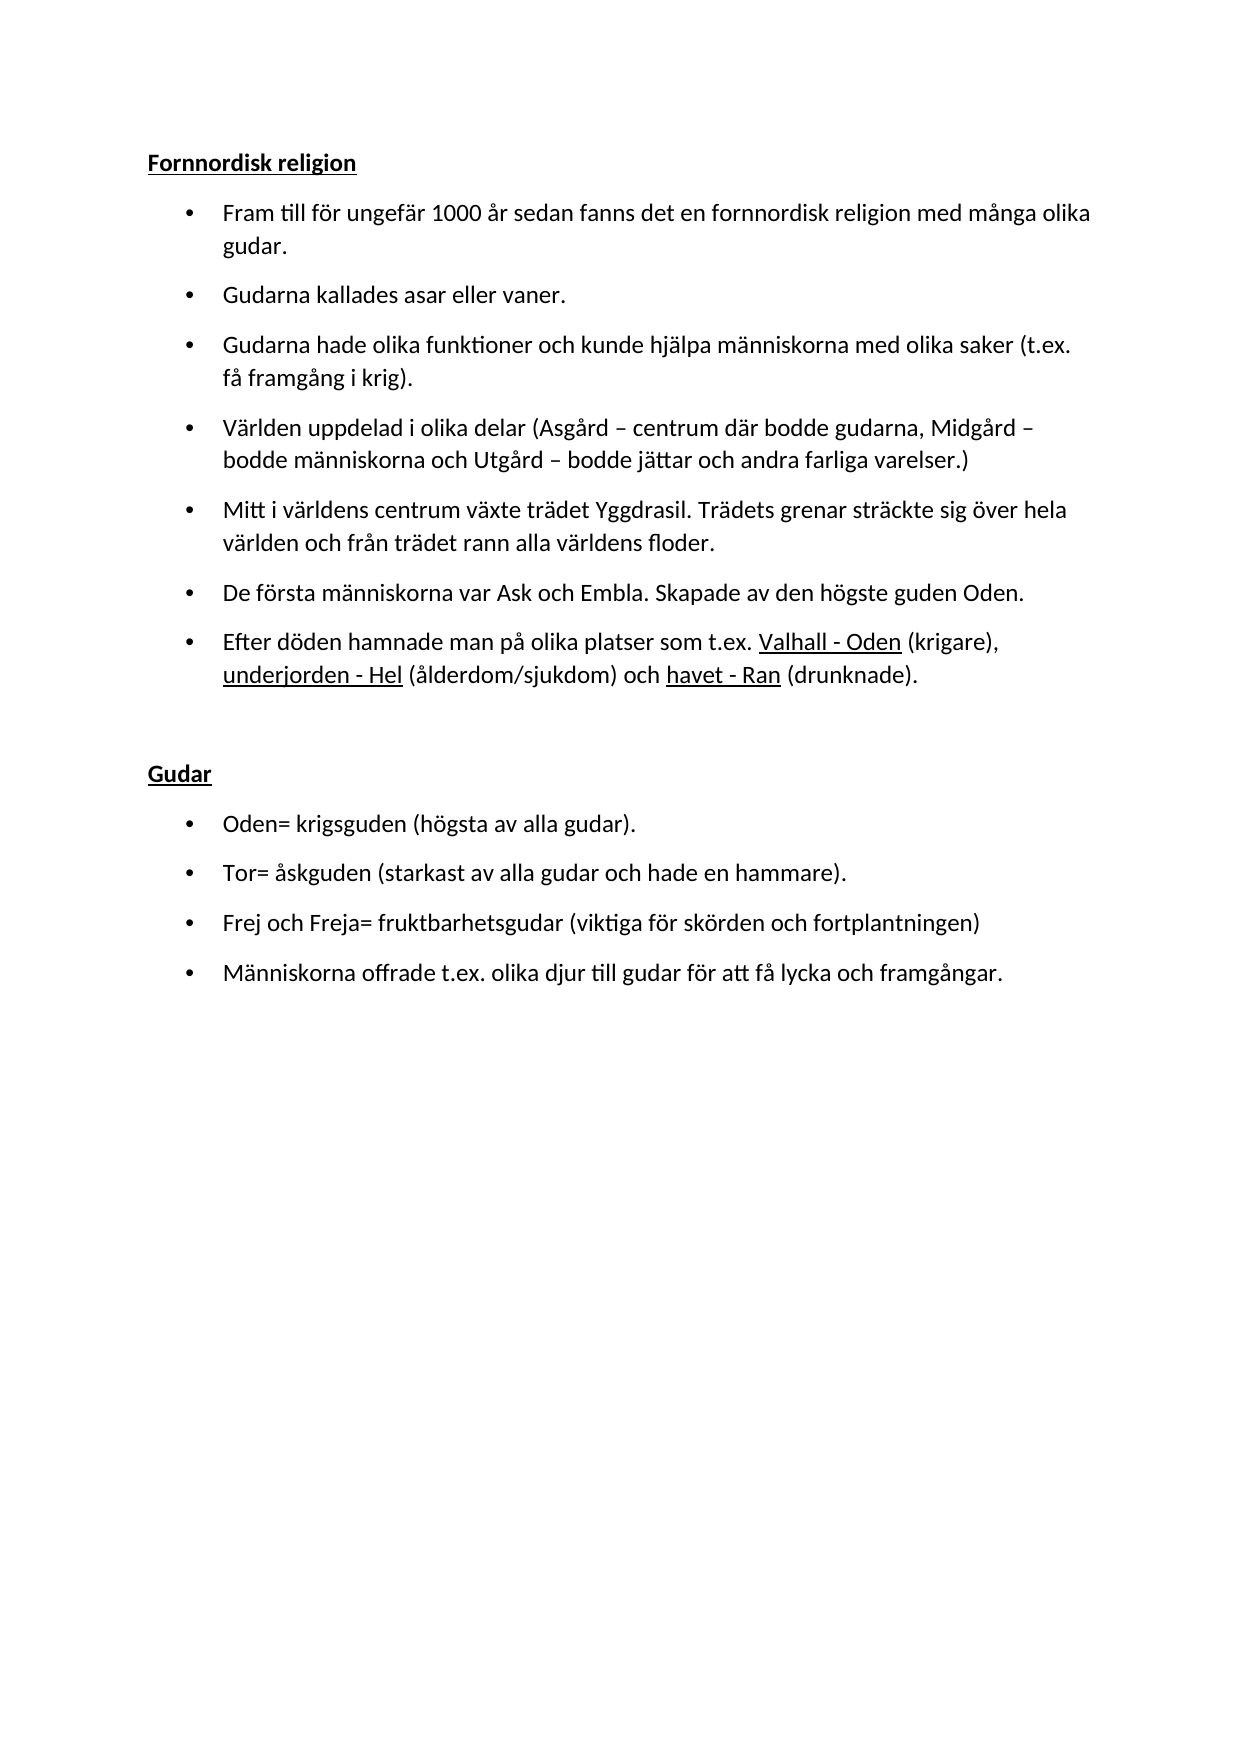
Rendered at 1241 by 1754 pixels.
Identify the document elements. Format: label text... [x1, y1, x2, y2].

list Gudarna hade olika funktioner och kunde hjälpa människorna med olika saker (t.ex. få framgång i krig). [185, 329, 1093, 393]
list Gudarna kallades asar eller vaner. [185, 280, 1093, 310]
list Frej och Freja= fruktbarhetsgudar (viktiga för skörden och fortplantningen) [185, 907, 1093, 938]
list Efter döden hamnade man på olika platser som t.ex. Valhall - Oden (krigare), underjorden - Hel (ålderdom/sjukdom) och havet - Ran (drunknade). [185, 626, 1093, 690]
list Mitt i världens centrum växte trädet Yggdrasil. Trädets grenar sträckte sig över hela världen och från trädet rann alla världens floder. [185, 494, 1093, 558]
text Gudar [148, 758, 1093, 789]
list De första människorna var Ask och Embla. Skapade av den högste guden Oden. [185, 577, 1093, 607]
text Fornnordisk religion [148, 148, 1093, 178]
list Människorna offrade t.ex. olika djur till gudar för att få lycka och framgångar. [185, 957, 1093, 987]
list Fram till för ungefär 1000 år sedan fanns det en fornnordisk religion med många olika gudar. [185, 197, 1093, 261]
list Tor= åskguden (starkast av alla gudar och hade en hammare). [185, 858, 1093, 888]
list Världen uppdelad i olika delar (Asgård – centrum där bodde gudarna, Midgård – bodde människorna och Utgård – bodde jättar och andra farliga varelser.) [185, 412, 1093, 475]
list Oden= krigsguden (högsta av alla gudar). [185, 808, 1093, 838]
